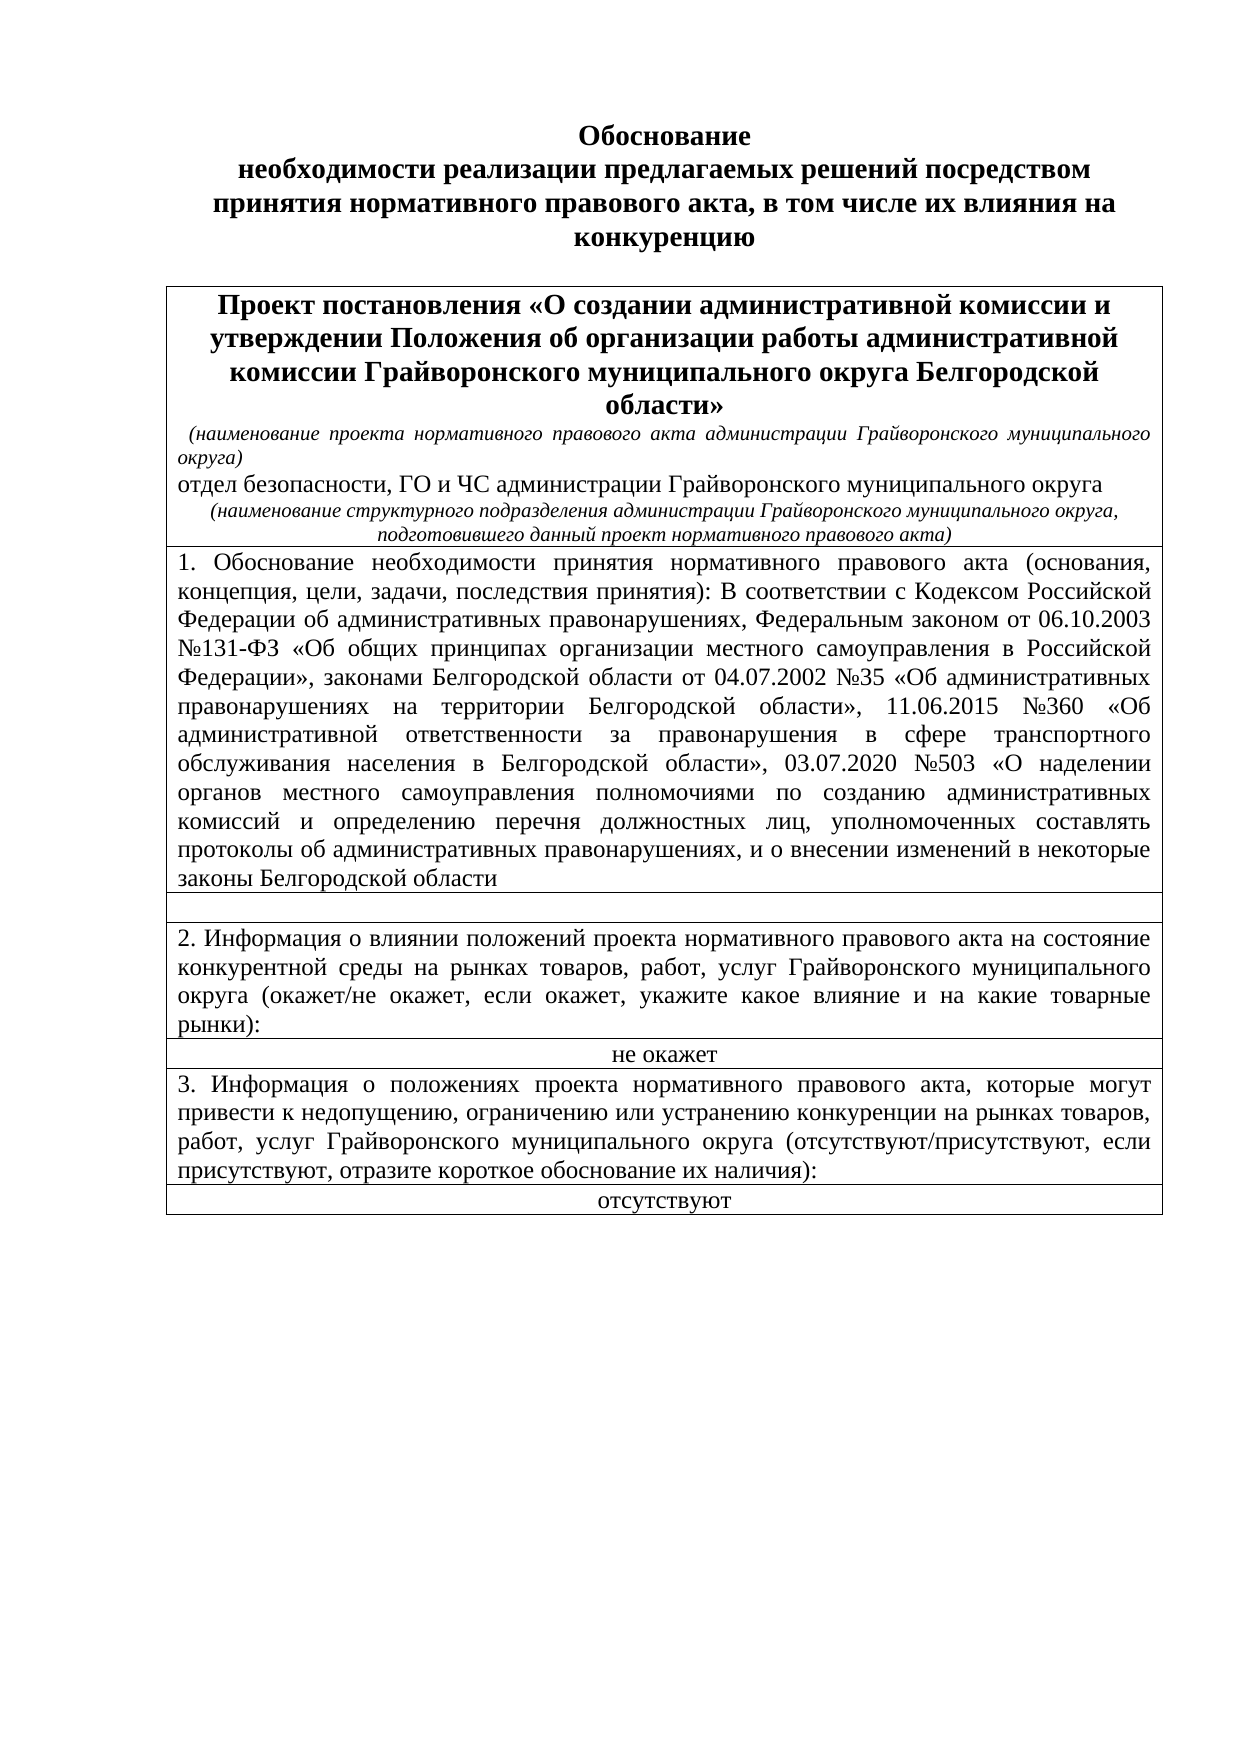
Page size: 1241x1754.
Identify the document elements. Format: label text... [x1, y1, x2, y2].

table_cell [167, 893, 1162, 922]
table_cell 2. Информация о влиянии положений проекта нормативного правового акта на состояние конкурентной среды на рынках товаров, работ, услуг Грайворонского муниципального округа (окажет/не окажет, если окажет, укажите какое влияние и на какие товарные рынки): [167, 923, 1162, 1038]
table_cell 3. Информация о положениях проекта нормативного правового акта, которые могут привести к недопущению, ограничению или устранению конкуренции на рынках товаров, работ, услуг Грайворонского муниципального округа (отсутствуют/присутствуют, если присутствуют, отразите короткое обоснование их наличия): [167, 1069, 1162, 1184]
table_cell 1. Обоснование необходимости принятия нормативного правового акта (основания, концепция, цели, задачи, последствия принятия): В соответствии с Кодексом Российской Федерации об административных правонарушениях, Федеральным законом от 06.10.2003 №131-ФЗ «Об общих принципах организации местного самоуправления в Российской Федерации», законами Белгородской области от 04.07.2002 №35 «Об административных правонарушениях на территории Белгородской области», 11.06.2015 №360 «Об административной ответственности за правонарушения в сфере транспортного обслуживания населения в Белгородской области», 03.07.2020 №503 «О наделении органов местного самоуправления полномочиями по созданию административных комиссий и определению перечня должностных лиц, уполномоченных составлять протоколы об административных правонарушениях, и о внесении изменений в некоторые законы Белгородской области [167, 547, 1162, 892]
table_cell отсутствуют [167, 1185, 1162, 1213]
text Обоснование [177, 118, 1152, 152]
table_cell не окажет [167, 1039, 1162, 1068]
text необходимости реализации предлагаемых решений посредством принятия нормативного правового акта, в том числе их влияния на конкуренцию [177, 152, 1152, 252]
table_header Проект постановления «О создании административной комиссии и утверждении Положения об организации работы административной комиссии Грайворонского муниципального округа Белгородской области» (наименование проекта нормативного правового акта администрации Грайворонского муниципального округа) отдел безопасности, ГО и ЧС администрации Грайворонского муниципального округа (наименование структурного подразделения администрации Грайворонского муниципального округа, подготовившего данный проект нормативного правового акта) [167, 287, 1162, 546]
